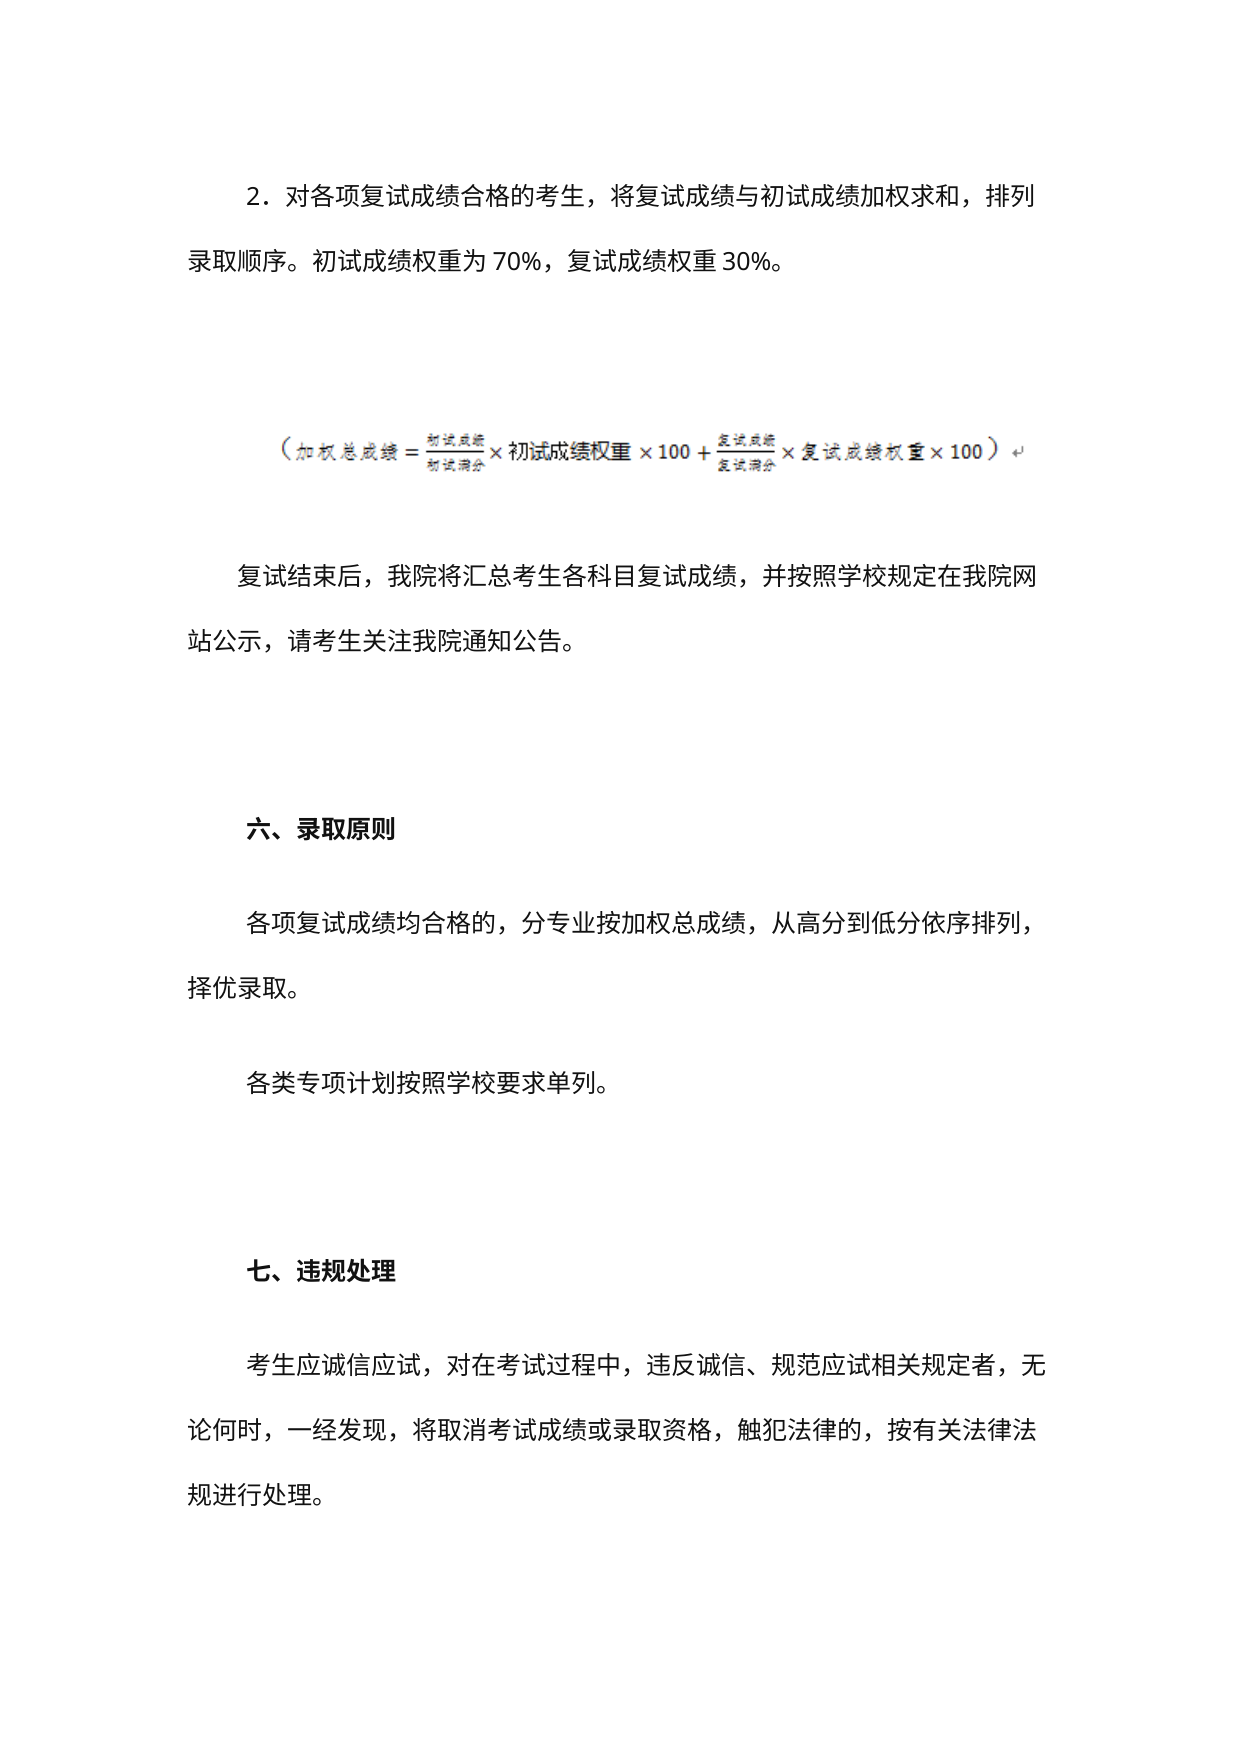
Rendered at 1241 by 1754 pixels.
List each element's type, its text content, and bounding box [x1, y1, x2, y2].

text 各项复试成绩均合格的，分专业按加权总成绩，从高分到低分依序排列，择优录取。 [187, 889, 1053, 1019]
text 复试结束后，我院将汇总考生各科目复试成绩，并按照学校规定在我院网站公示，请考生关注我院通知公告。 [187, 542, 1053, 672]
text 七、违规处理 [187, 1237, 1053, 1302]
text 考生应诚信应试，对在考试过程中，违反诚信、规范应试相关规定者，无论何时，一经发现，将取消考试成绩或录取资格，触犯法律的，按有关法律法规进行处理。 [187, 1331, 1053, 1526]
text 各类专项计划按照学校要求单列。 [187, 1049, 1053, 1114]
text 2．对各项复试成绩合格的考生，将复试成绩与初试成绩加权求和，排列录取顺序。初试成绩权重为70%，复试成绩权重30%。 [187, 162, 1053, 292]
picture [231, 415, 1025, 484]
text 六、录取原则 [187, 795, 1053, 860]
